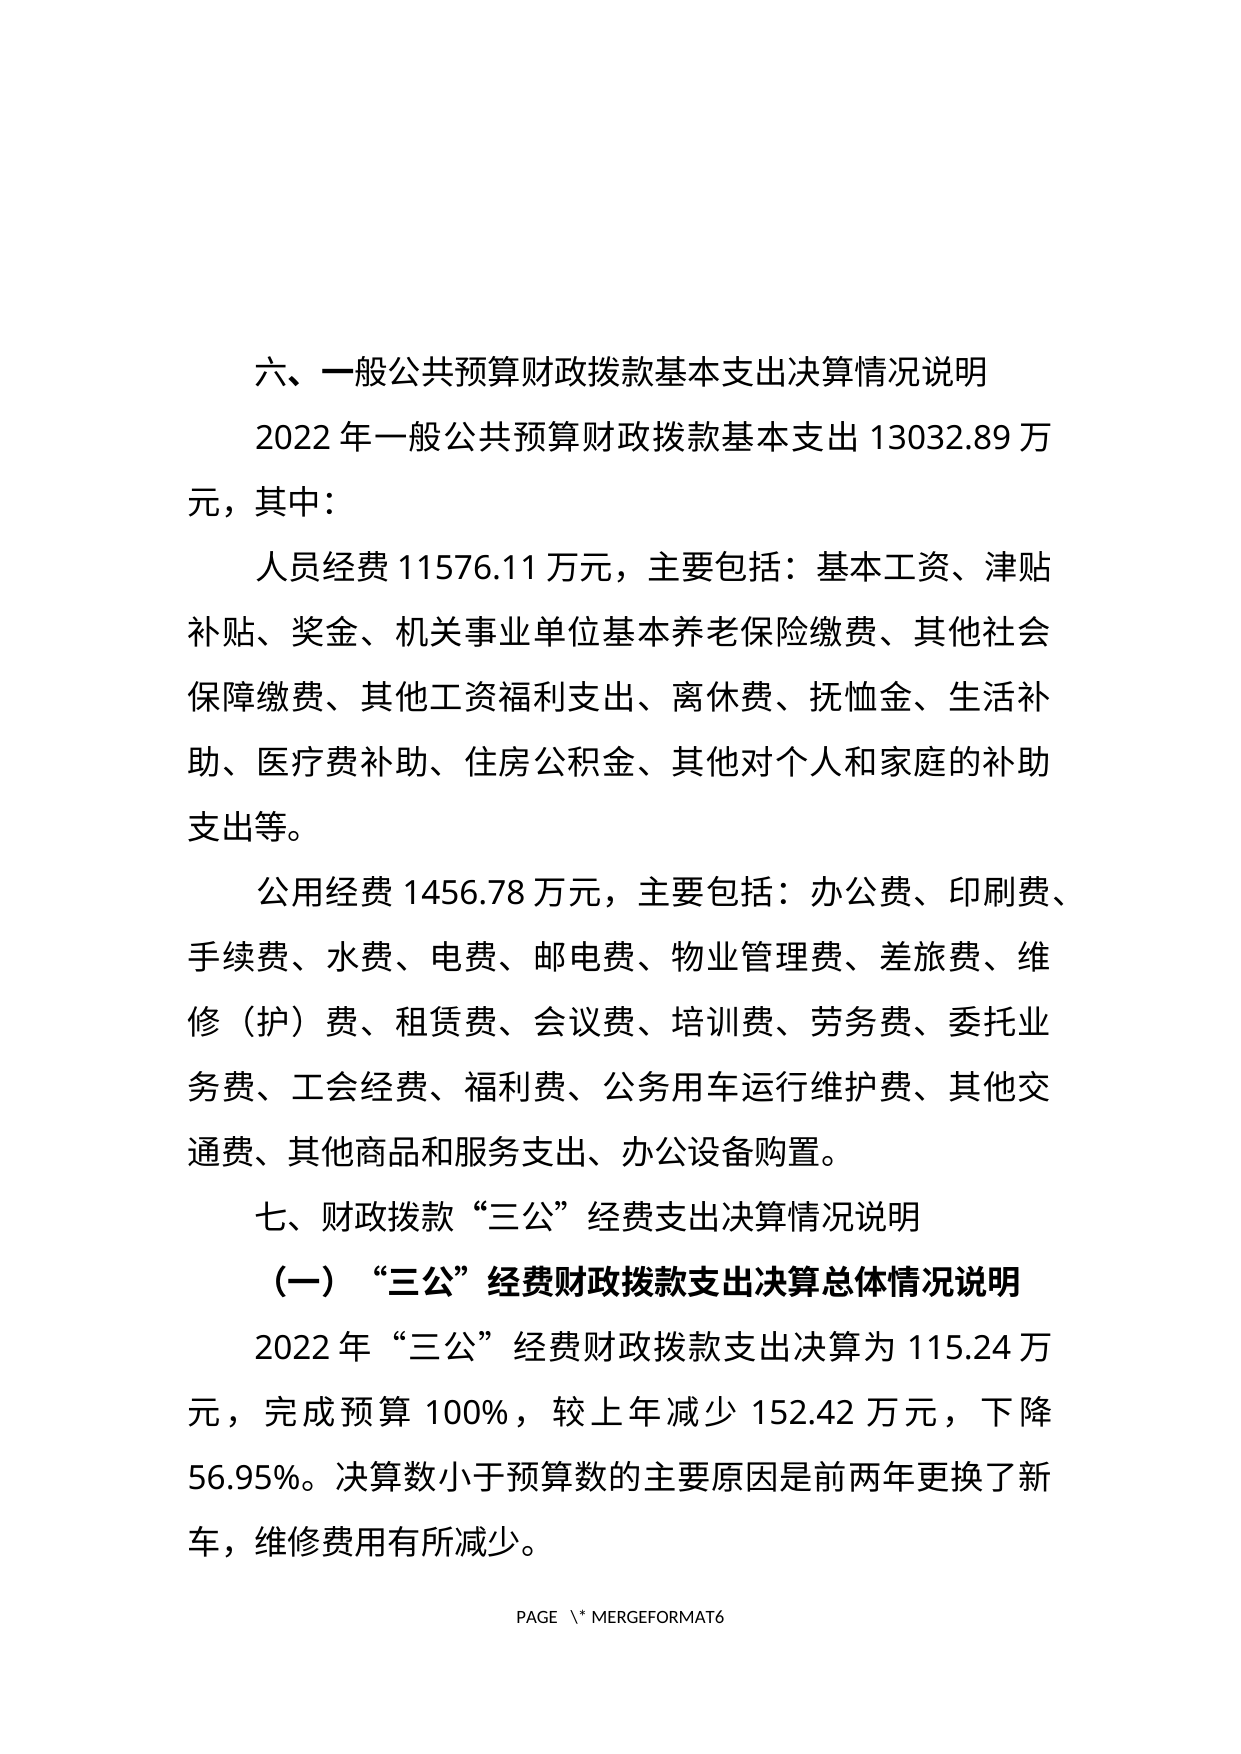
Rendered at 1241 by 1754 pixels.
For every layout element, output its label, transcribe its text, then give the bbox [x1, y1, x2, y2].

text 六、一般公共预算财政拨款基本支出决算情况说明 [187, 338, 1053, 403]
text 2022年一般公共预算财政拨款基本支出13032.89万元，其中： [187, 403, 1053, 533]
text 2022年“三公”经费财政拨款支出决算为115.24万元，完成预算100%，较上年减少152.42万元，下降56.95%。决算数小于预算数的主要原因是前两年更换了新车，维修费用有所减少。 [187, 1313, 1053, 1573]
text 人员经费11576.11万元，主要包括：基本工资、津贴补贴、奖金、机关事业单位基本养老保险缴费、其他社会保障缴费、其他工资福利支出、离休费、抚恤金、生活补助、医疗费补助、住房公积金、其他对个人和家庭的补助支出等。 公用经费1456.78万元，主要包括：办公费、印刷费、手续费、水费、电费、邮电费、物业管理费、差旅费、维修（护）费、租赁费、会议费、培训费、劳务费、委托业务费、工会经费、福利费、公务用车运行维护费、其他交通费、其他商品和服务支出、办公设备购置。 [187, 533, 1053, 1183]
text 七、财政拨款“三公”经费支出决算情况说明 [187, 1183, 1053, 1248]
text （一）“三公”经费财政拨款支出决算总体情况说明 [187, 1248, 1053, 1313]
